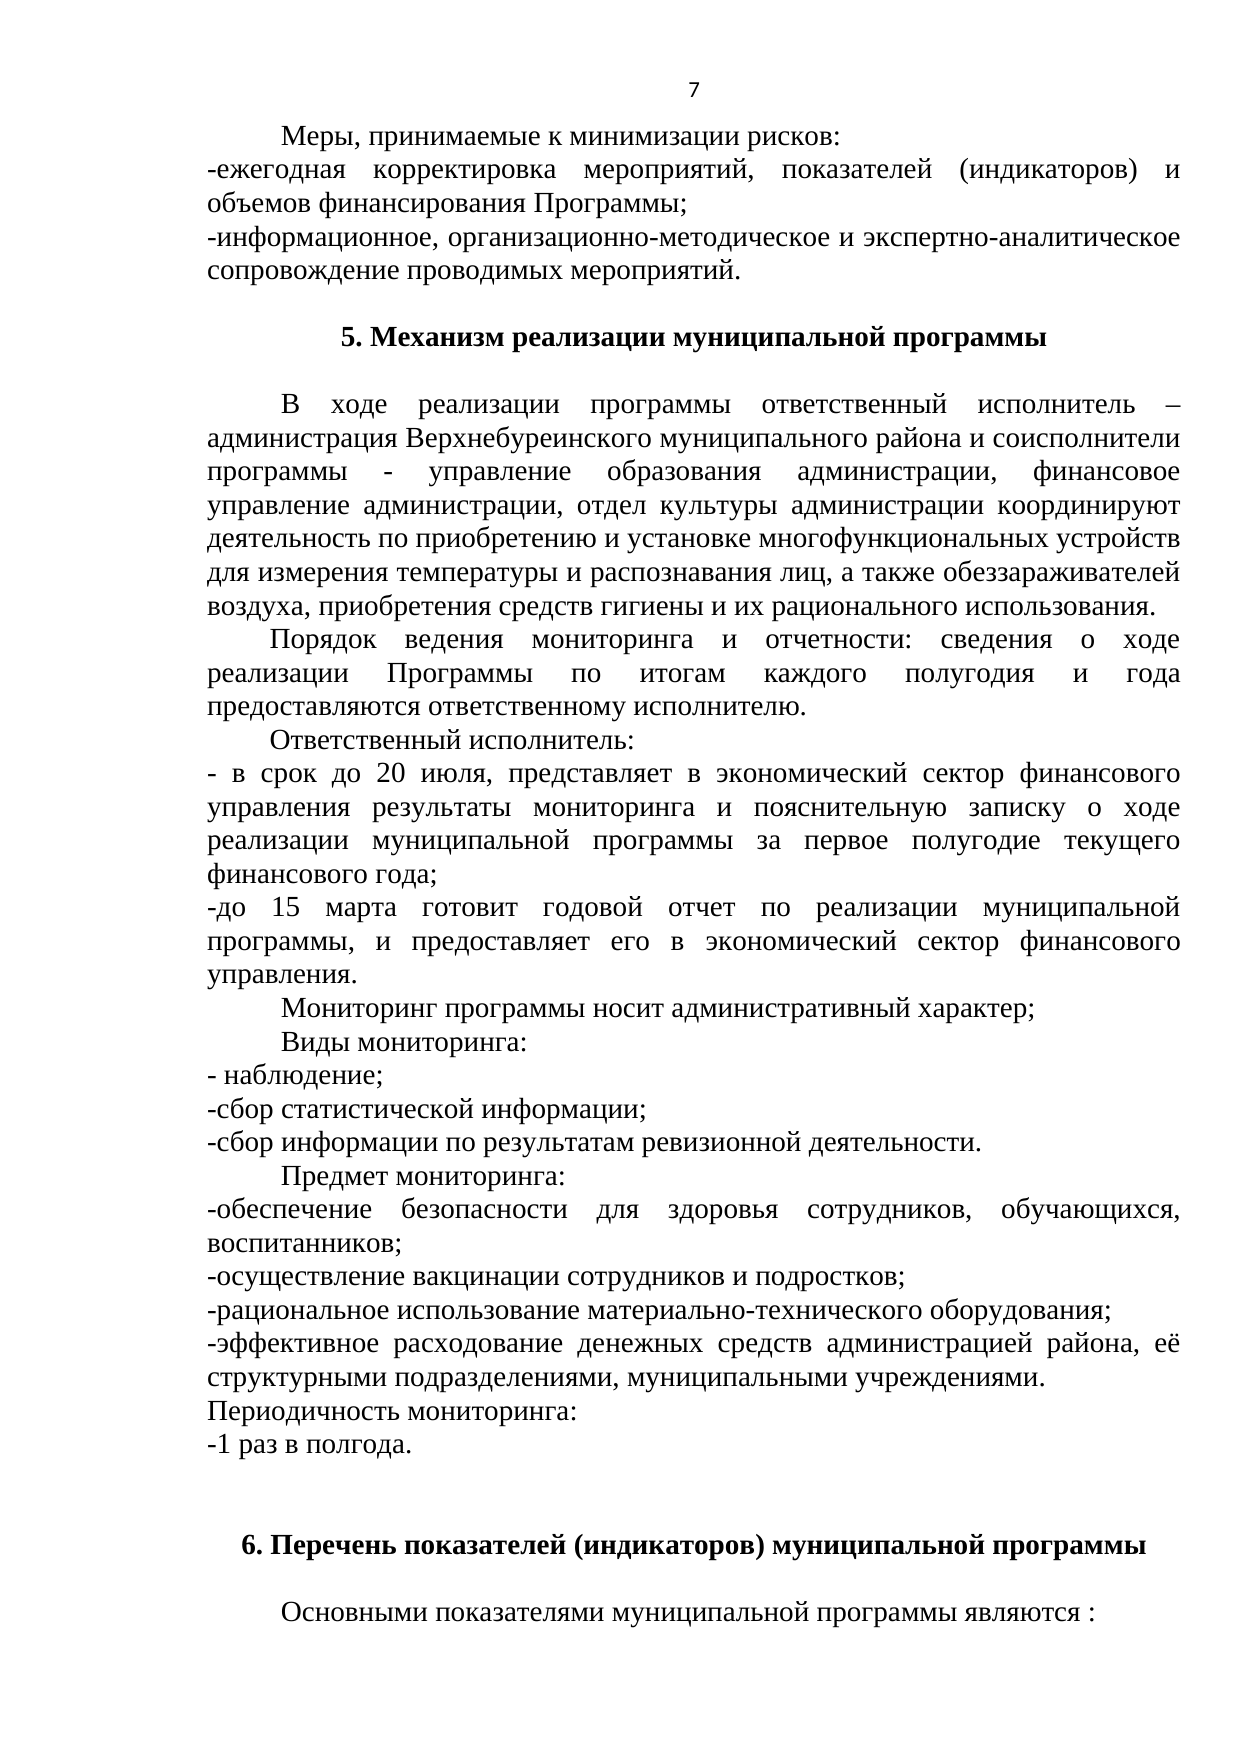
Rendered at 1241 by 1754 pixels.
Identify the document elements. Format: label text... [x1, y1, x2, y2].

text -1 раз в полгода. [207, 1426, 1181, 1460]
text Меры, принимаемые к минимизации рисков: [207, 118, 1181, 152]
text -до 15 марта готовит годовой отчет по реализации муниципальной программы, и предоставляет его в экономический сектор финансового управления. [207, 889, 1181, 990]
text 5. Механизм реализации муниципальной программы [207, 319, 1181, 353]
text В ходе реализации программы ответственный исполнитель – администрация Верхнебуреинского муниципального района и соисполнители программы - управление образования администрации, финансовое управление администрации, отдел культуры администрации координируют деятельность по приобретению и установке многофункциональных устройств для измерения температуры и распознавания лиц, а также обеззараживателей воздуха, приобретения средств гигиены и их рационального использования. [207, 386, 1181, 621]
text Периодичность мониторинга: [207, 1393, 1181, 1426]
text Виды мониторинга: [207, 1024, 1181, 1057]
list -информационное, организационно-методическое и экспертно-аналитическое сопровождение проводимых мероприятий. [207, 219, 1181, 286]
list 6. Перечень показателей (индикаторов) муниципальной программы [207, 1527, 1181, 1560]
text -сбор информации по результатам ревизионной деятельности. [207, 1124, 1181, 1158]
text Порядок ведения мониторинга и отчетности: сведения о ходе реализации Программы по итогам каждого полугодия и года предоставляются ответственному исполнителю. [207, 621, 1181, 722]
text -эффективное расходование денежных средств администрацией района, её структурными подразделениями, муниципальными учреждениями. [207, 1326, 1181, 1393]
text Ответственный исполнитель: [207, 722, 1181, 755]
text Основными показателями муниципальной программы являются : [207, 1594, 1181, 1627]
text -сбор статистической информации; [207, 1091, 1181, 1124]
text Мониторинг программы носит административный характер; [207, 990, 1181, 1024]
text - в срок до 20 июля, представляет в экономический сектор финансового управления результаты мониторинга и пояснительную записку о ходе реализации муниципальной программы за первое полугодие текущего финансового года; [207, 755, 1181, 889]
list -ежегодная корректировка мероприятий, показателей (индикаторов) и объемов финансирования Программы; [207, 152, 1181, 219]
text - наблюдение; [207, 1057, 1181, 1091]
text -рациональное использование материально-технического оборудования; [207, 1292, 1181, 1326]
text Предмет мониторинга: [207, 1158, 1181, 1191]
text -обеспечение безопасности для здоровья сотрудников, обучающихся, воспитанников; [207, 1191, 1181, 1258]
text -осуществление вакцинации сотрудников и подростков; [207, 1258, 1181, 1292]
